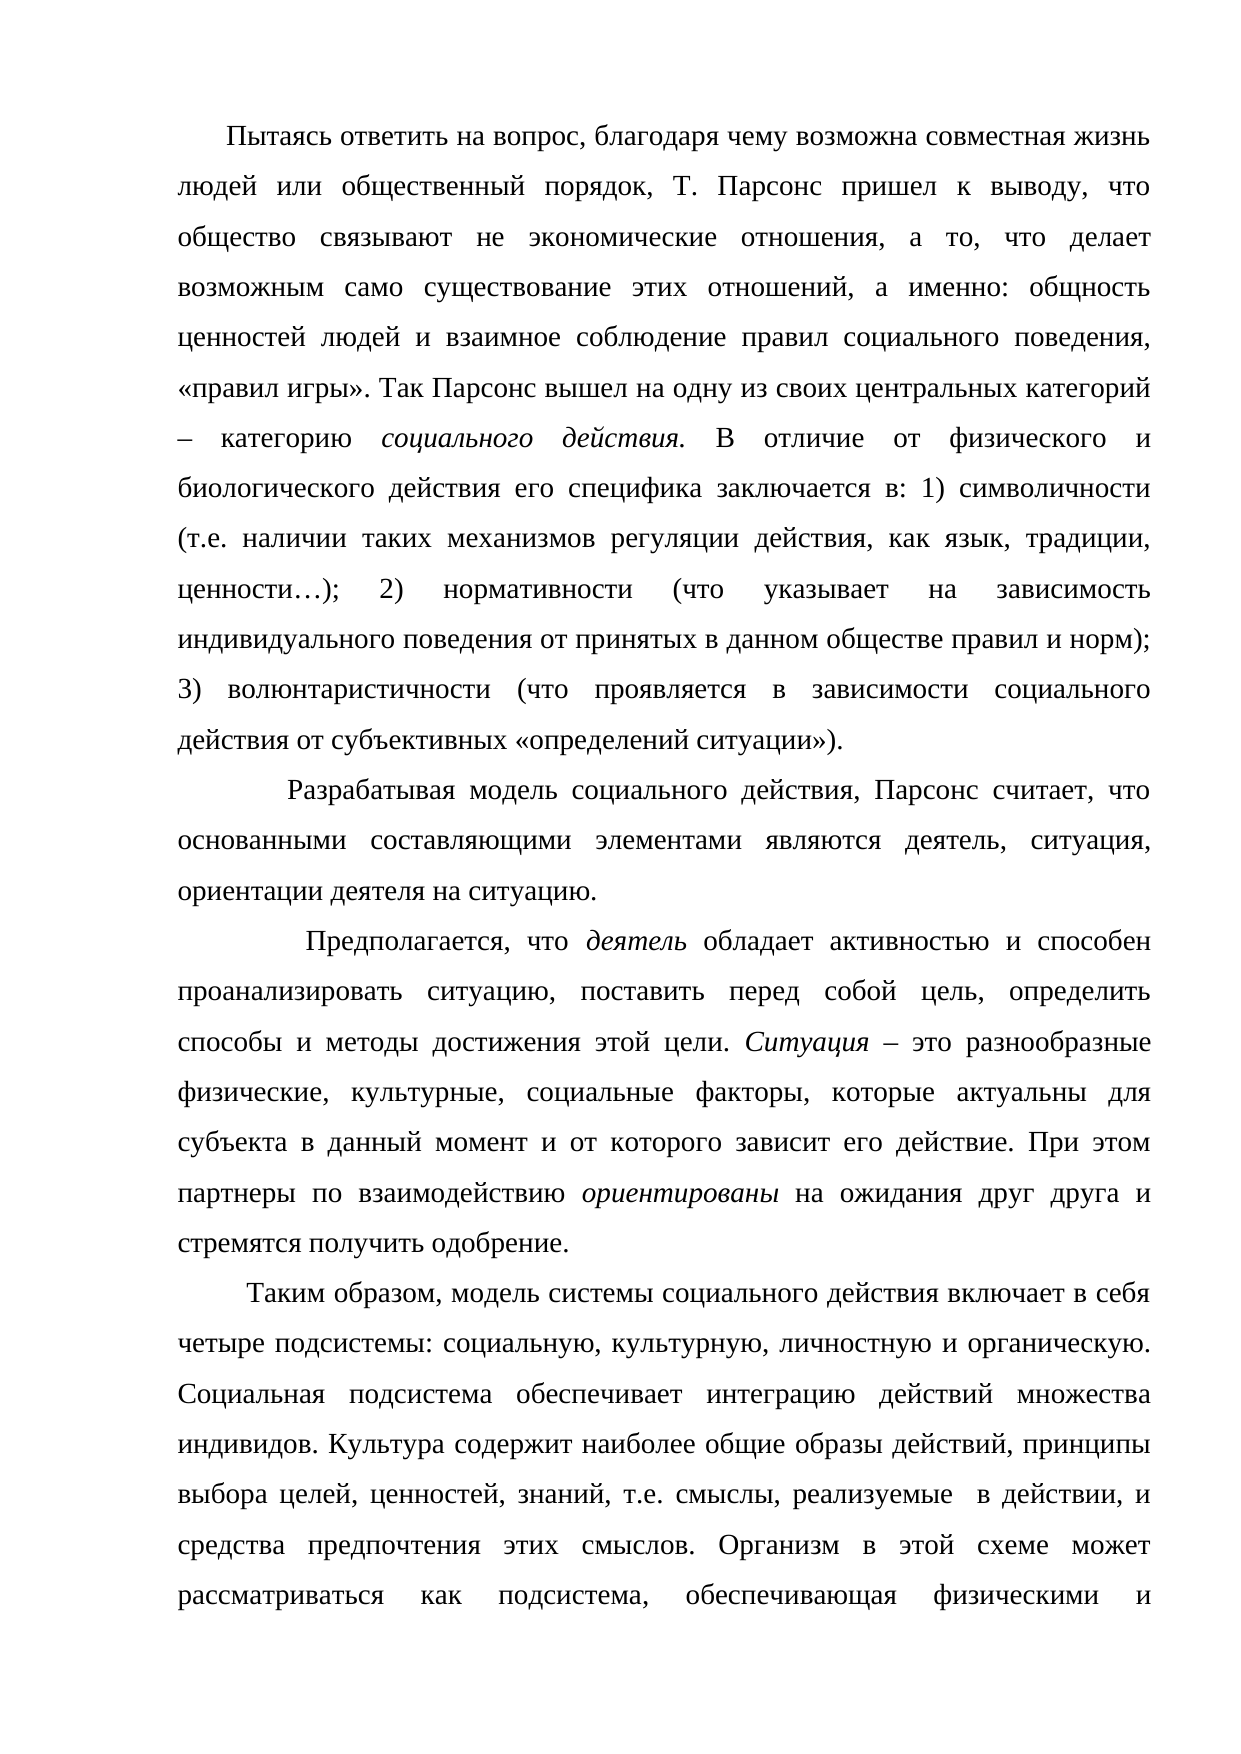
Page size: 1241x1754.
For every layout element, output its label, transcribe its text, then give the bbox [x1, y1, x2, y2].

text Разрабатывая модель социального действия, Парсонс считает, что основанными составляющими элементами являются деятель, ситуация, ориентации деятеля на ситуацию. [177, 772, 1152, 906]
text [177, 1275, 1152, 1611]
text Пытаясь ответить на вопрос, благодаря чему возможна совместная жизнь людей или общественный порядок, Т. Парсонс пришел к выводу, что общество связывают не экономические отношения, а то, что делает возможным само существование этих отношений, а именно: общность ценностей людей и взаимное соблюдение правил социального поведения, «правил игры». Так Парсонс вышел на одну из своих центральных категорий – категорию социального действия. В отличие от физического и биологического действия его специфика заключается в: 1) символичности (т.е. наличии таких механизмов регуляции действия, как язык, традиции, ценности…); 2) нормативности (что указывает на зависимость индивидуального поведения от принятых в данном обществе правил и норм); 3) волюнтаристичности (что проявляется в зависимости социального действия от субъективных «определений ситуации»). [177, 118, 1152, 755]
text Предполагается, что деятель обладает активностью и способен проанализировать ситуацию, поставить перед собой цель, определить способы и методы достижения этой цели. Ситуация – это разнообразные физические, культурные, социальные факторы, которые актуальны для субъекта в данный момент и от которого зависит его действие. При этом партнеры по взаимодействию ориентированы на ожидания друг друга и стремятся получить одобрение. [177, 923, 1152, 1258]
